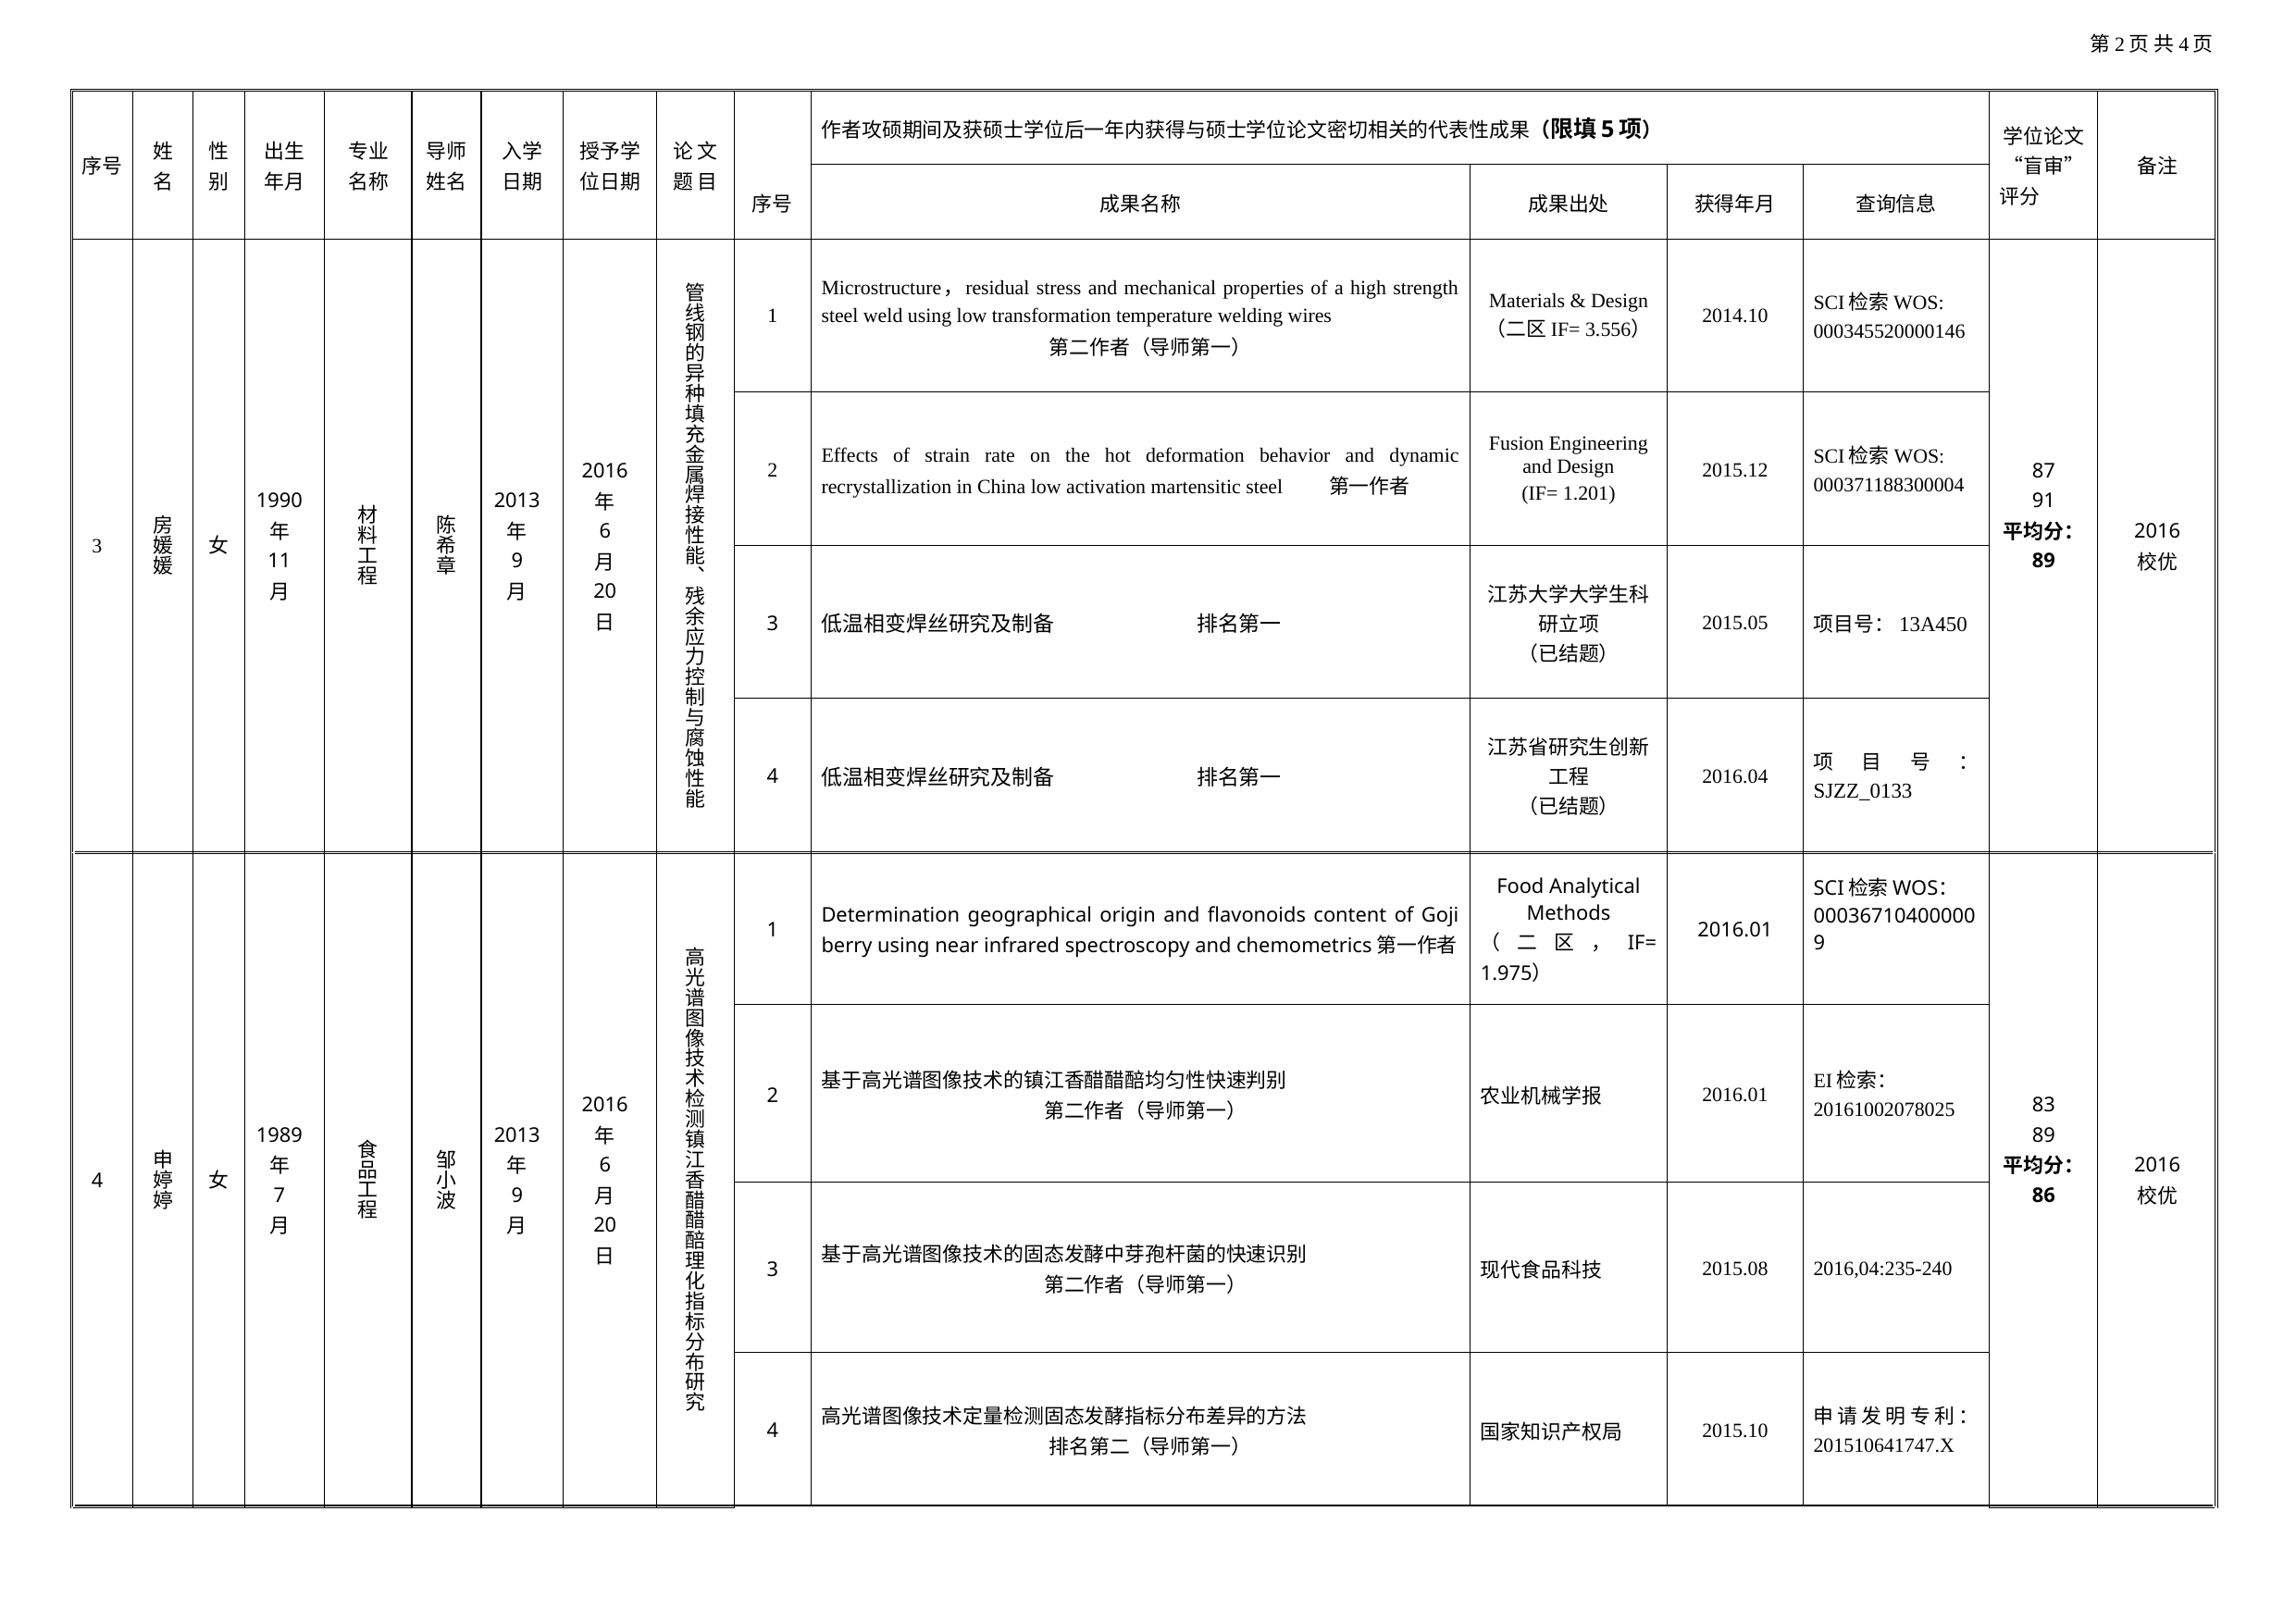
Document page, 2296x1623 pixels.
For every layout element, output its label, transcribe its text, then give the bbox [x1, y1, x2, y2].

table_cell 管线钢的异种填充金属焊接性能、残余应力控制与腐蚀性能 [657, 240, 734, 850]
table_cell 2016.04 [1668, 699, 1803, 850]
table_cell 1 [735, 854, 811, 1004]
table_cell 项目号：SJZZ_0133 [1804, 699, 1989, 850]
table_cell [735, 92, 811, 164]
table_cell 授予学位日期 [564, 92, 656, 239]
table_cell 1989年 7 月 [245, 854, 324, 1505]
table_cell 序号 [735, 164, 811, 239]
table_cell 低温相变焊丝研究及制备 排名第一 [812, 546, 1470, 698]
table_cell 现代食品科技 [1471, 1183, 1667, 1352]
table_cell 查询信息 [1804, 165, 1989, 239]
table_cell Fusion Engineering and Design (IF= 1.201) [1471, 392, 1667, 545]
table_cell Microstructure，residual stress and mechanical properties of a high strength steel weld using low transformation temperature welding wires 第二作者（导师第一） [812, 240, 1470, 391]
table_cell 高光谱图像技术检测镇江香醋醋醅理化指标分布研究 [657, 854, 734, 1505]
table_cell 农业机械学报 [1471, 1005, 1667, 1182]
table_cell 成果名称 [812, 165, 1470, 239]
table_cell 陈希章 [413, 240, 480, 850]
table_cell 姓名 [133, 92, 192, 239]
table_cell 成果出处 [1471, 165, 1667, 239]
table_cell 4 [735, 1353, 811, 1505]
table_cell 2015.08 [1668, 1183, 1803, 1352]
table_cell 1990年 11 月 [245, 240, 324, 850]
table_cell 83 89 平均分：86 [1990, 854, 2097, 1505]
table_cell 女 [193, 854, 244, 1505]
table_cell 87 91 平均分：89 [1990, 240, 2097, 850]
table_cell 2013年 9 月 [482, 854, 563, 1505]
table_cell 论 文 题 目 [657, 92, 734, 239]
table_cell 出生 年月 [245, 92, 324, 239]
table_cell SCI检索WOS: 000345520000146 [1804, 240, 1989, 391]
table_cell 2016 校优 [2098, 851, 2215, 1505]
table_cell 3 [73, 240, 132, 850]
table_cell EI检索：20161002078025 [1804, 1005, 1989, 1182]
table_cell 序号 [73, 92, 132, 239]
table_cell 3 [735, 546, 811, 698]
table_cell 女 [193, 240, 244, 850]
table_cell 基于高光谱图像技术的固态发酵中芽孢杆菌的快速识别 第二作者（导师第一） [812, 1183, 1470, 1352]
table_cell 3 [735, 1183, 811, 1352]
table_cell 申请发明专利：201510641747.X [1804, 1353, 1989, 1505]
table_cell SCI检索 WOS: 000371188300004 [1804, 392, 1989, 545]
table_cell SCI检索WOS：000367104000009 [1804, 854, 1989, 1004]
table_cell 2015.10 [1668, 1353, 1803, 1505]
table_cell 2 [735, 392, 811, 545]
table_cell 江苏省研究生创新工程 （已结题） [1471, 699, 1667, 850]
table_cell Materials & Design （二区IF= 3.556） [1471, 240, 1667, 391]
table_cell 学位论文“盲审” 评分 [1990, 92, 2097, 239]
table_cell 1 [735, 240, 811, 391]
table_cell 基于高光谱图像技术的镇江香醋醋醅均匀性快速判别 第二作者（导师第一） [812, 1005, 1470, 1182]
table_cell 房媛媛 [133, 240, 192, 850]
table_cell 2016 校优 [2098, 240, 2215, 850]
table_cell 低温相变焊丝研究及制备 排名第一 [812, 699, 1470, 850]
table_cell 江苏大学大学生科研立项 （已结题） [1471, 546, 1667, 698]
table_cell 2016,04:235-240 [1804, 1183, 1989, 1352]
table_cell 2013年 9 月 [482, 240, 563, 850]
table_cell 4 [73, 851, 132, 1505]
table_cell 2016.01 [1668, 1005, 1803, 1182]
table_cell 国家知识产权局 [1471, 1353, 1667, 1505]
table_cell 专业 名称 [325, 92, 411, 239]
table_cell 作者攻硕期间及获硕士学位后一年内获得与硕士学位论文密切相关的代表性成果（限填5项） [812, 92, 1989, 164]
table_cell Effects of strain rate on the hot deformation behavior and dynamic recrystallization in China low activation martensitic steel 第一作者 [812, 392, 1470, 545]
table_cell 性别 [193, 92, 244, 239]
table_cell 2015.12 [1668, 392, 1803, 545]
table_cell 高光谱图像技术定量检测固态发酵指标分布差异的方法 排名第二（导师第一） [812, 1353, 1470, 1505]
table_cell 项目号： 13A450 [1804, 546, 1989, 698]
table_cell 备注 [2098, 92, 2215, 239]
table_cell 导师 姓名 [413, 92, 480, 239]
table_cell 2016年 6 月 20 日 [564, 854, 656, 1505]
table_cell 2 [735, 1005, 811, 1182]
table_cell 2014.10 [1668, 240, 1803, 391]
table_cell 2016.01 [1668, 854, 1803, 1004]
table_cell 2015.05 [1668, 546, 1803, 698]
table_cell 入学 日期 [482, 92, 563, 239]
table_cell 2016年 6 月 20 日 [564, 240, 656, 850]
table_cell Determination geographical origin and flavonoids content of Goji berry using near infrared spectroscopy and chemometrics第一作者 [812, 854, 1470, 1004]
table_cell 申婷婷 [133, 854, 192, 1505]
table_cell 获得年月 [1668, 165, 1803, 239]
table_cell Food Analytical Methods （二区，IF= 1.975） [1471, 854, 1667, 1004]
table_cell 4 [735, 699, 811, 850]
table_cell 材料工程 [325, 240, 411, 850]
table_cell 邹小波 [413, 854, 480, 1505]
table_cell 食品工程 [325, 854, 411, 1505]
